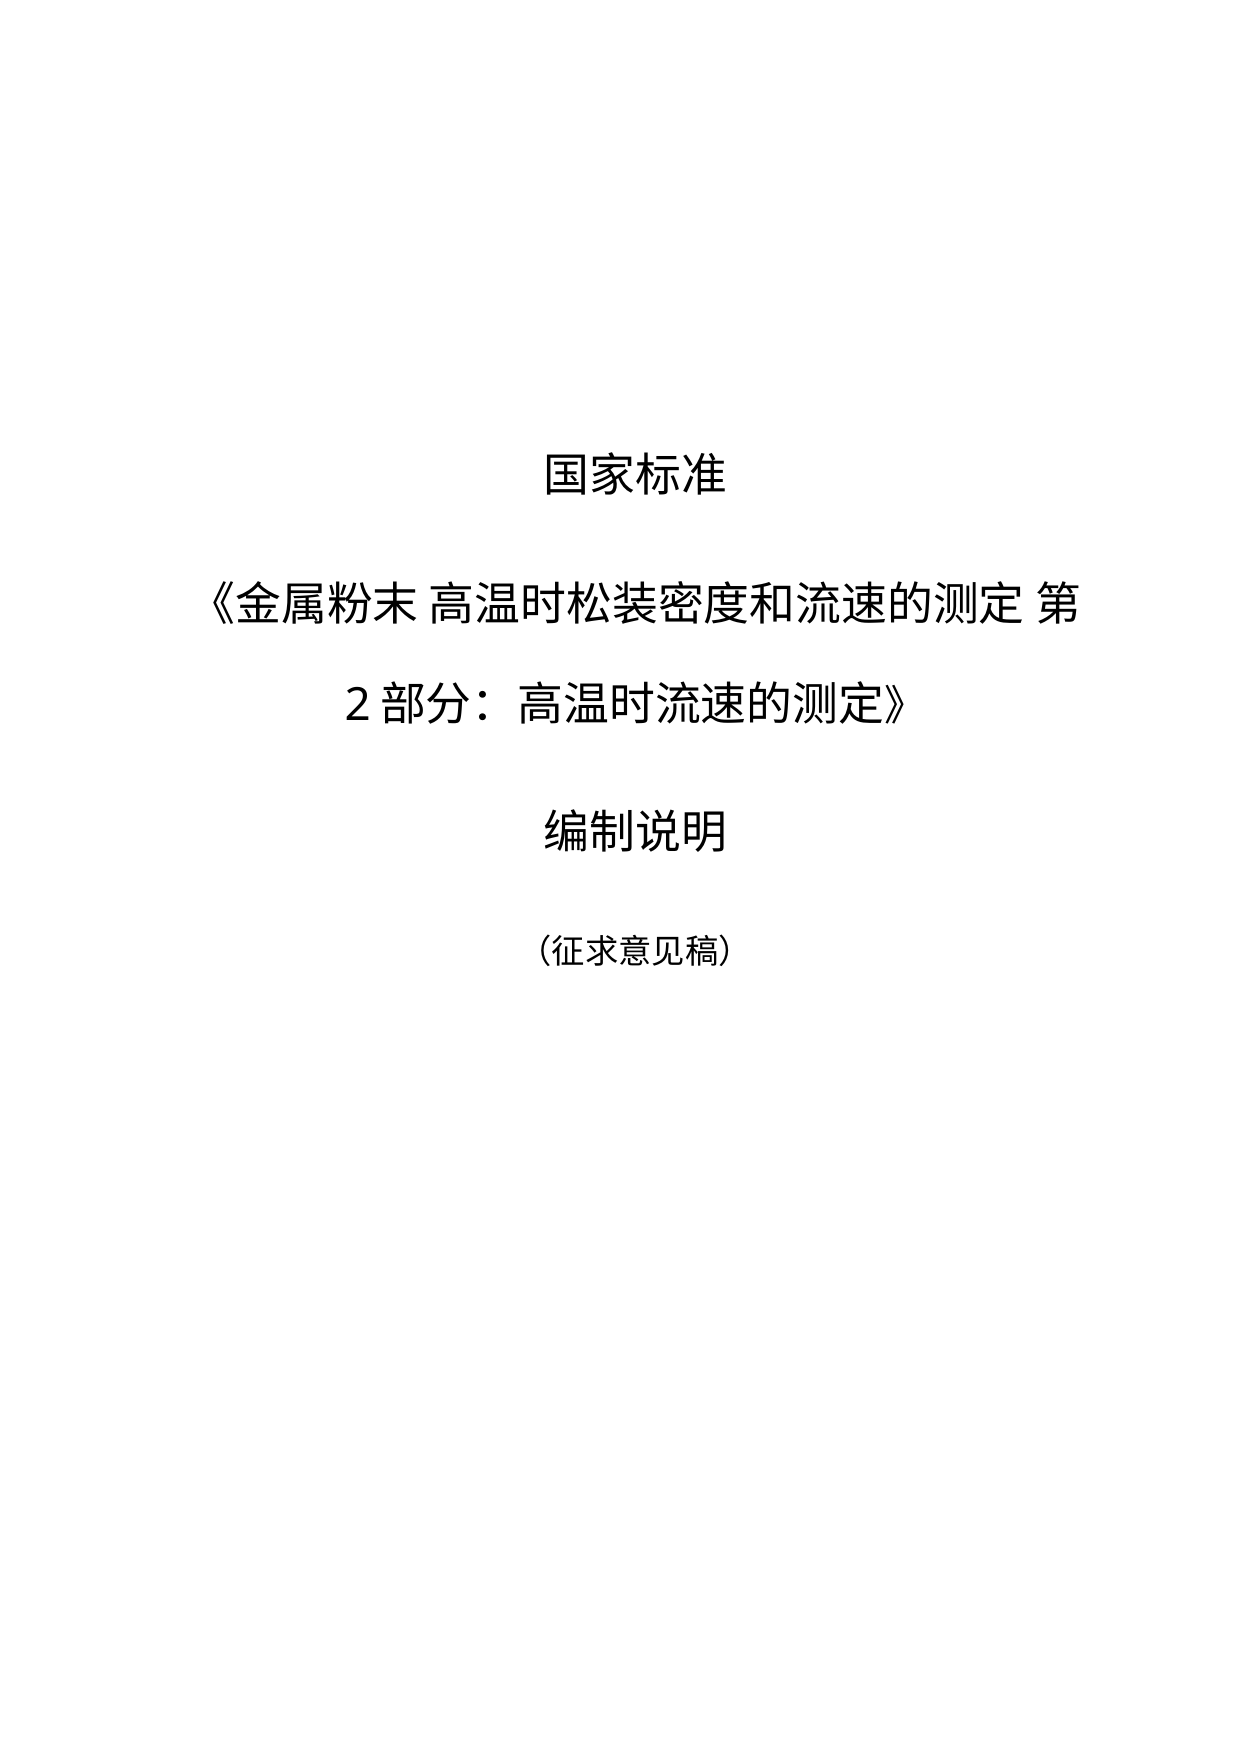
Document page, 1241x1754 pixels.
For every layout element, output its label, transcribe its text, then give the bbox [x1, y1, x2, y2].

text 《金属粉末 高温时松装密度和流速的测定 第2部分：高温时流速的测定》 [179, 567, 1090, 733]
text 编制说明 [179, 796, 1090, 862]
text （征求意见稿） [179, 924, 1090, 973]
text 国家标准 [179, 439, 1090, 505]
